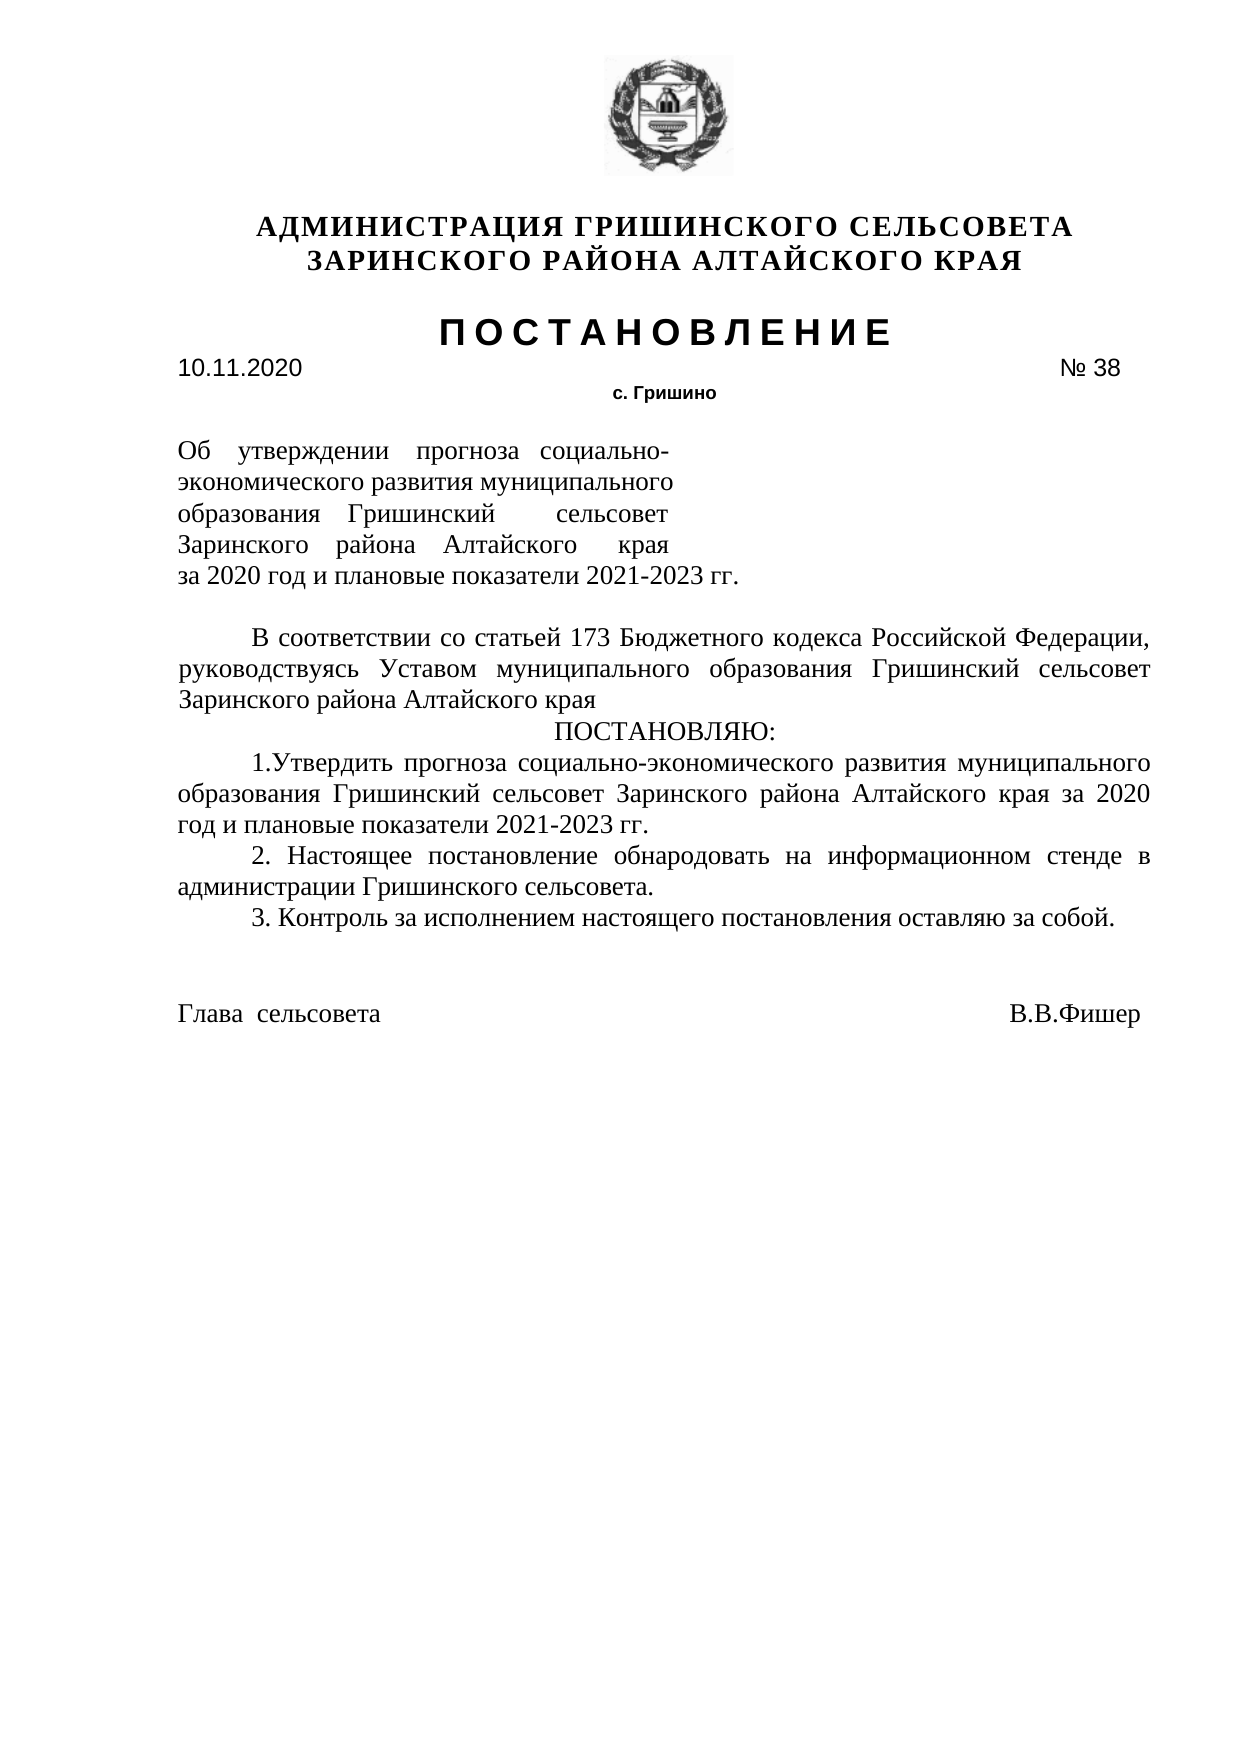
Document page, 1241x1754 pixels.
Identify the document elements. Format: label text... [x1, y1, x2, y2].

text Заринского района Алтайского края [177, 243, 1152, 276]
text Об утверждении прогноза социально- [177, 434, 1152, 466]
title Глава сельсовета В.В.Фишер [177, 997, 1152, 1028]
text 3. Контроль за исполнением настоящего постановления оставляю за собой. [181, 902, 1152, 933]
text экономического развития муниципального [177, 466, 1152, 497]
text 10.11.2020 № 38 [177, 353, 1152, 382]
text администрация Гришинского сельсовета [177, 209, 1152, 243]
text за 2020 год и плановые показатели 2021-2023 гг. [177, 559, 1152, 590]
text постановление [177, 310, 1152, 353]
text с. Гришино [177, 382, 1152, 403]
text ПОСТАНОВЛЯЮ: [178, 715, 1152, 746]
text 1.Утвердить прогноза социально-экономического развития муниципального образования Гришинский сельсовет Заринского района Алтайского края за 2020 год и плановые показатели 2021-2023 гг. [177, 746, 1152, 839]
text 2. Настоящее постановление обнародовать на информационном стенде в администрации Гришинского сельсовета. [177, 839, 1152, 902]
text В соответствии со статьей 173 Бюджетного кодекса Российской Федерации, руководствуясь Уставом муниципального образования Гришинский сельсовет Заринского района Алтайского края [178, 621, 1152, 715]
text образования Гришинский сельсовет [177, 497, 1152, 528]
text Заринского района Алтайского края [177, 528, 1152, 559]
